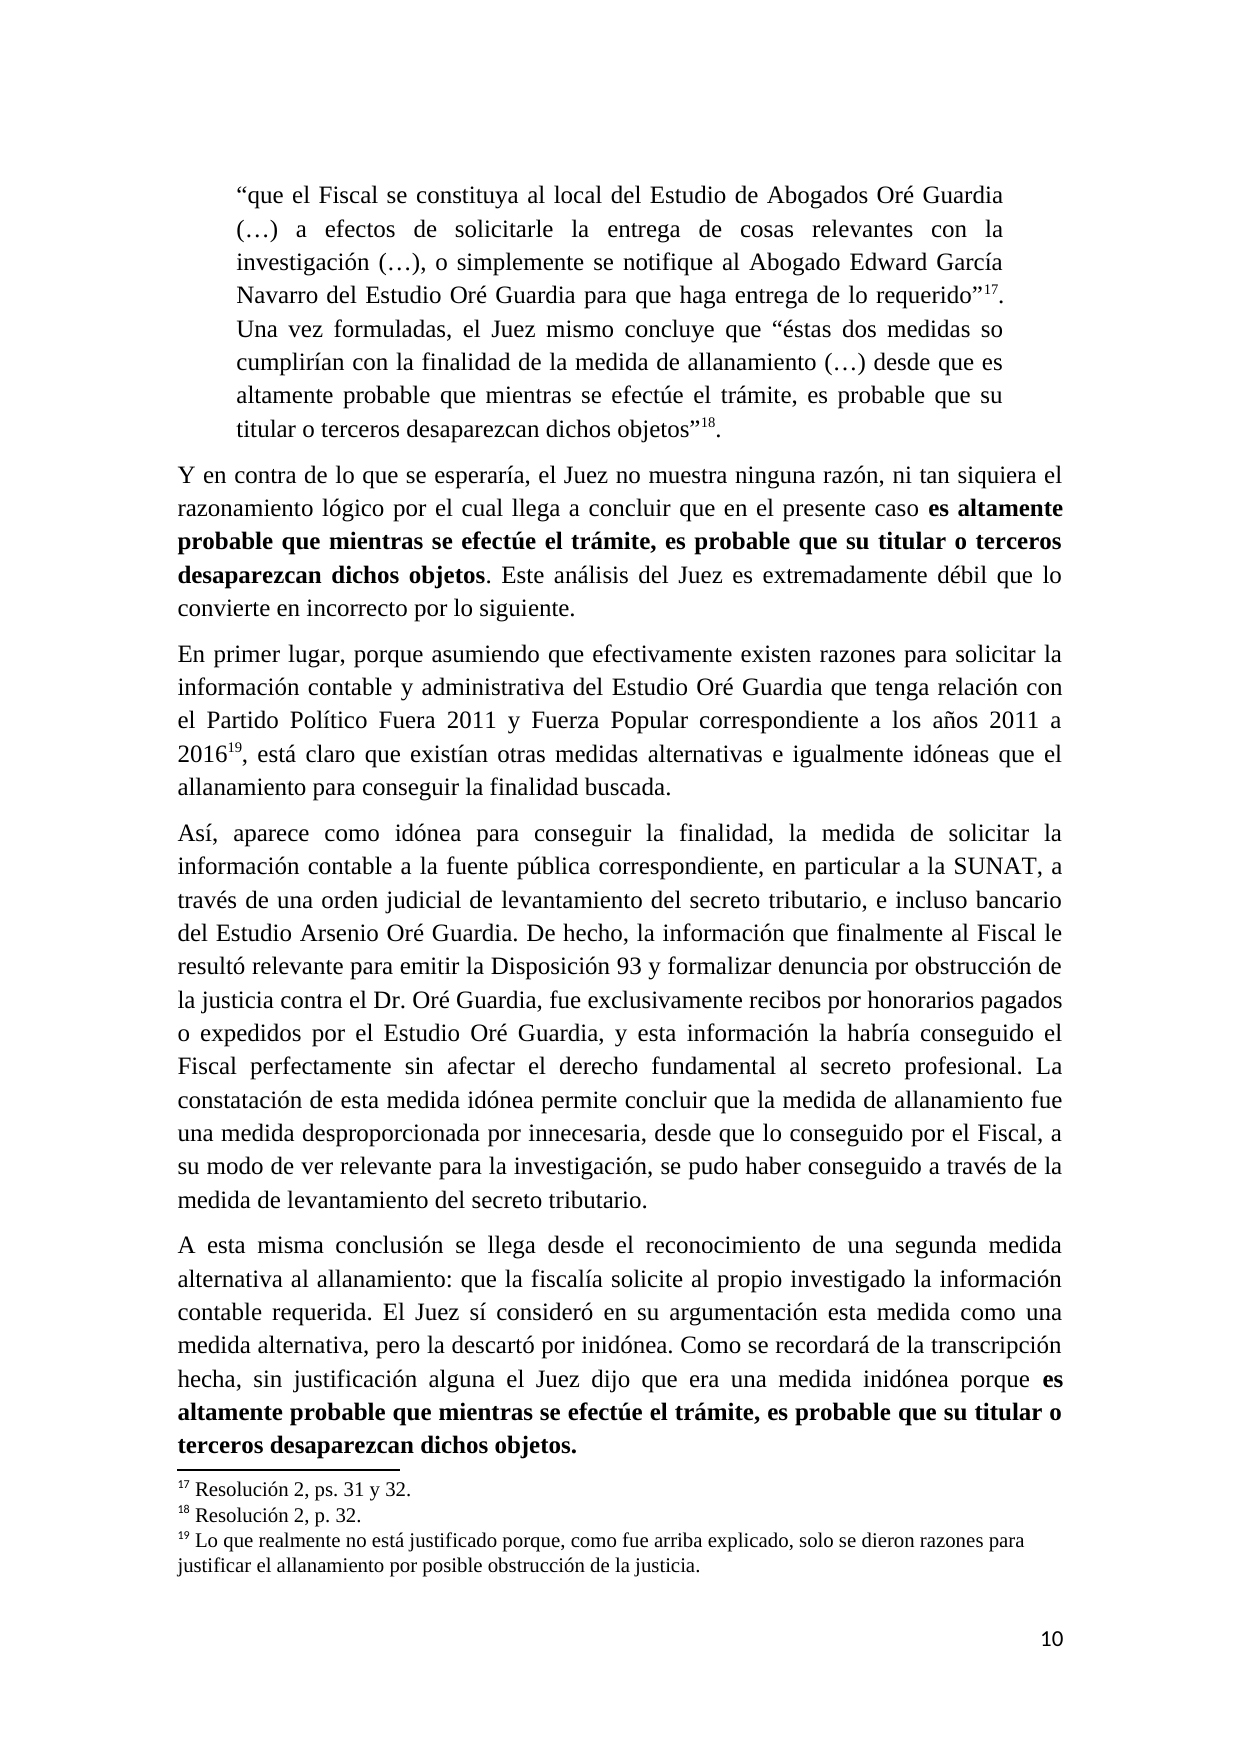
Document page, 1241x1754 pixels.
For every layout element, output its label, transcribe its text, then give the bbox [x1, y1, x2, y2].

text A esta misma conclusión se llega desde el reconocimiento de una segunda medida alternativa al allanamiento: que la fiscalía solicite al propio investigado la información contable requerida. El Juez sí consideró en su argumentación esta medida como una medida alternativa, pero la descartó por inidónea. Como se recordará de la transcripción hecha, sin justificación alguna el Juez dijo que era una medida inidónea porque es altamente probable que mientras se efectúe el trámite, es probable que su titular o terceros desaparezcan dichos objetos. [177, 1227, 1063, 1461]
text En primer lugar, porque asumiendo que efectivamente existen razones para solicitar la información contable y administrativa del Estudio Oré Guardia que tenga relación con el Partido Político Fuera 2011 y Fuerza Popular correspondiente a los años 2011 a 2016, está claro que existían otras medidas alternativas e igualmente idóneas que el allanamiento para conseguir la finalidad buscada. [177, 636, 1063, 802]
text Y en contra de lo que se esperaría, el Juez no muestra ninguna razón, ni tan siquiera el razonamiento lógico por el cual llega a concluir que en el presente caso es altamente probable que mientras se efectúe el trámite, es probable que su titular o terceros desaparezcan dichos objetos. Este análisis del Juez es extremadamente débil que lo convierte en incorrecto por lo siguiente. [177, 456, 1063, 623]
text Así, aparece como idónea para conseguir la finalidad, la medida de solicitar la información contable a la fuente pública correspondiente, en particular a la SUNAT, a través de una orden judicial de levantamiento del secreto tributario, e incluso bancario del Estudio Arsenio Oré Guardia. De hecho, la información que finalmente al Fiscal le resultó relevante para emitir la Disposición 93 y formalizar denuncia por obstrucción de la justicia contra el Dr. Oré Guardia, fue exclusivamente recibos por honorarios pagados o expedidos por el Estudio Oré Guardia, y esta información la habría conseguido el Fiscal perfectamente sin afectar el derecho fundamental al secreto profesional. La constatación de esta medida idónea permite concluir que la medida de allanamiento fue una medida desproporcionada por innecesaria, desde que lo conseguido por el Fiscal, a su modo de ver relevante para la investigación, se pudo haber conseguido a través de la medida de levantamiento del secreto tributario. [177, 815, 1063, 1215]
text “que el Fiscal se constituya al local del Estudio de Abogados Oré Guardia (…) a efectos de solicitarle la entrega de cosas relevantes con la investigación (…), o simplemente se notifique al Abogado Edward García Navarro del Estudio Oré Guardia para que haga entrega de lo requerido”. Una vez formuladas, el Juez mismo concluye que “éstas dos medidas so cumplirían con la finalidad de la medida de allanamiento (…) desde que es altamente probable que mientras se efectúe el trámite, es probable que su titular o terceros desaparezcan dichos objetos”. [236, 177, 1004, 444]
